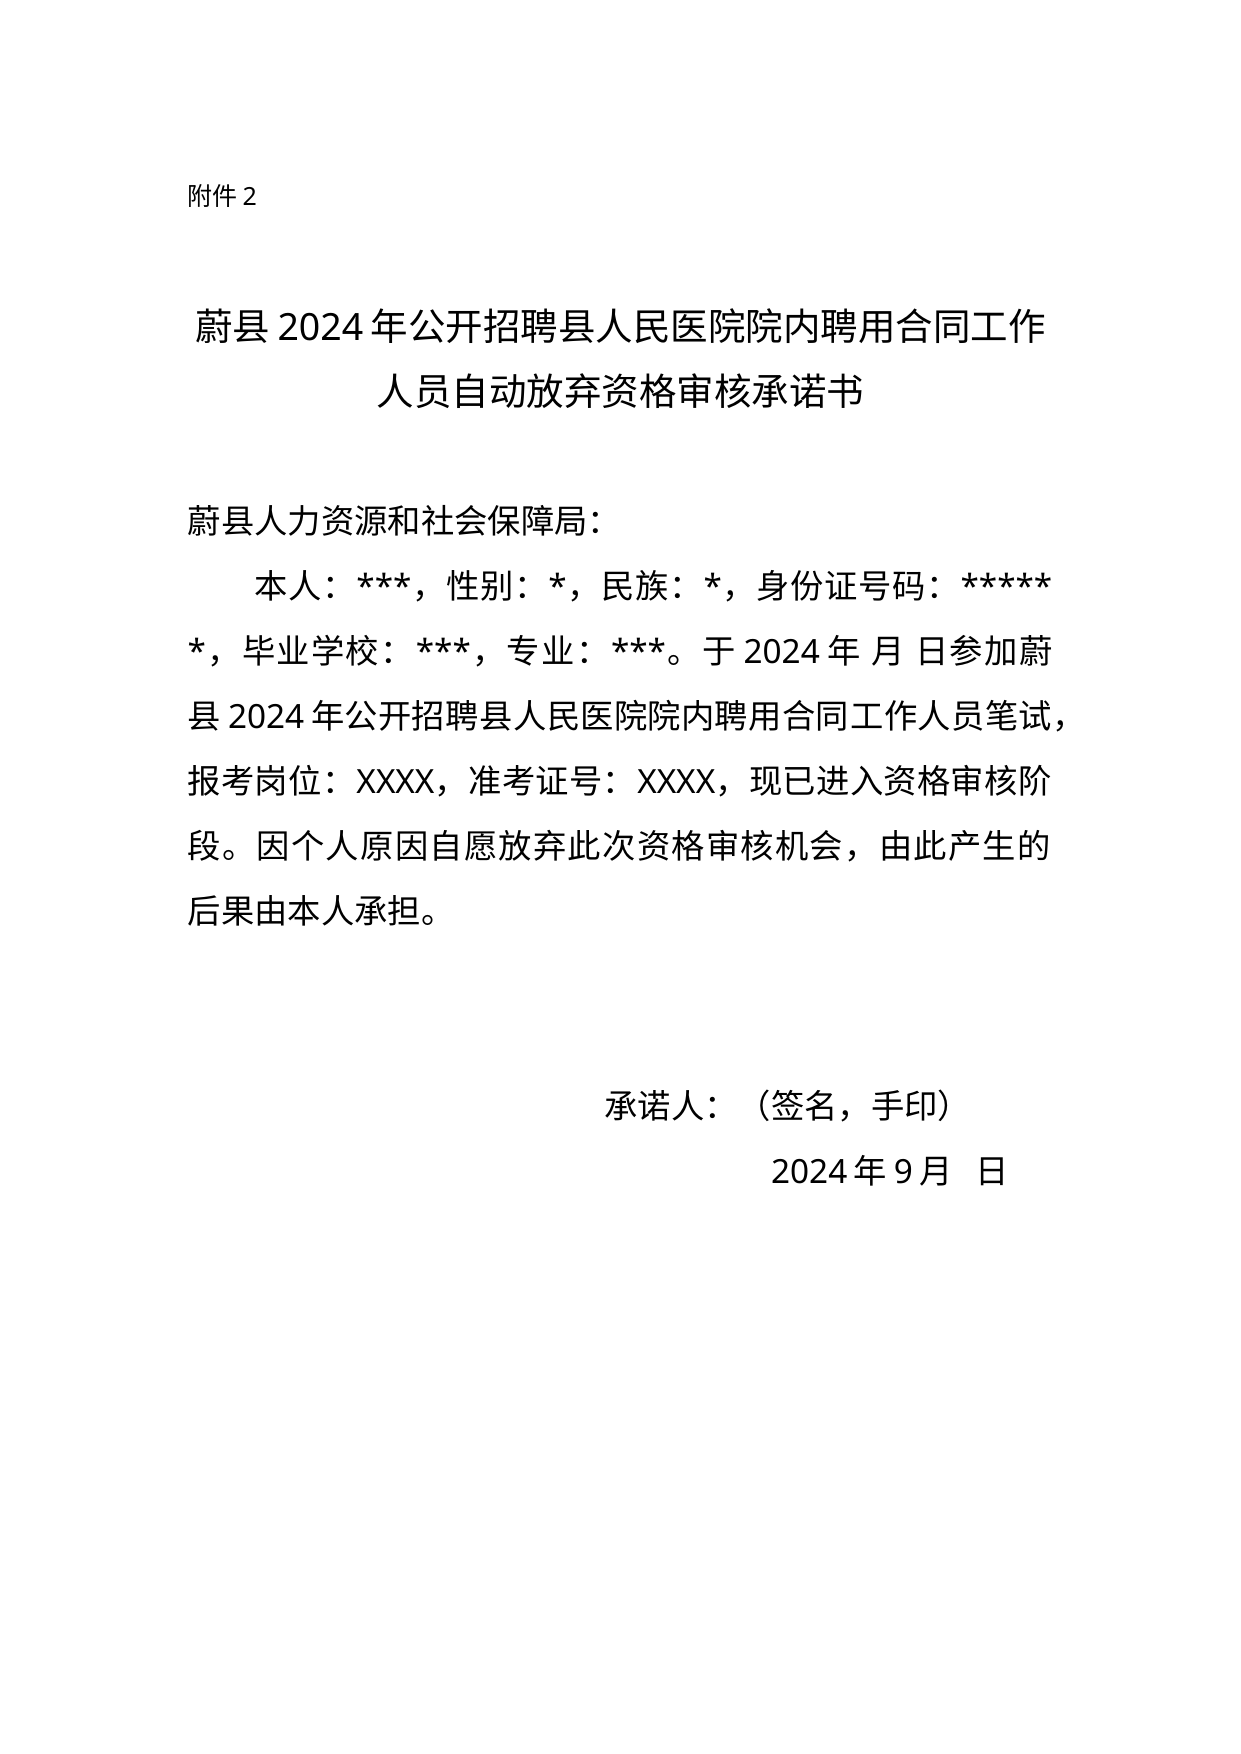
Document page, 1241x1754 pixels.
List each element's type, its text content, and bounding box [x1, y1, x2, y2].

text 2024年9月 日 [187, 1137, 1053, 1202]
text 蔚县人力资源和社会保障局： [187, 487, 1053, 552]
text 附件2 [187, 162, 1053, 227]
text 蔚县2024年公开招聘县人民医院院内聘用合同工作人员自动放弃资格审核承诺书 [187, 292, 1053, 422]
text 本人：***，性别：*，民族：*，身份证号码：******，毕业学校：***，专业：***。于2024年 月 日参加蔚县2024年公开招聘县人民医院院内聘用合同工作人员笔试，报考岗位：XXXX，准考证号：XXXX，现已进入资格审核阶段。因个人原因自愿放弃此次资格审核机会，由此产生的后果由本人承担。 [187, 552, 1053, 942]
text 承诺人：（签名，手印） [187, 1072, 1053, 1137]
